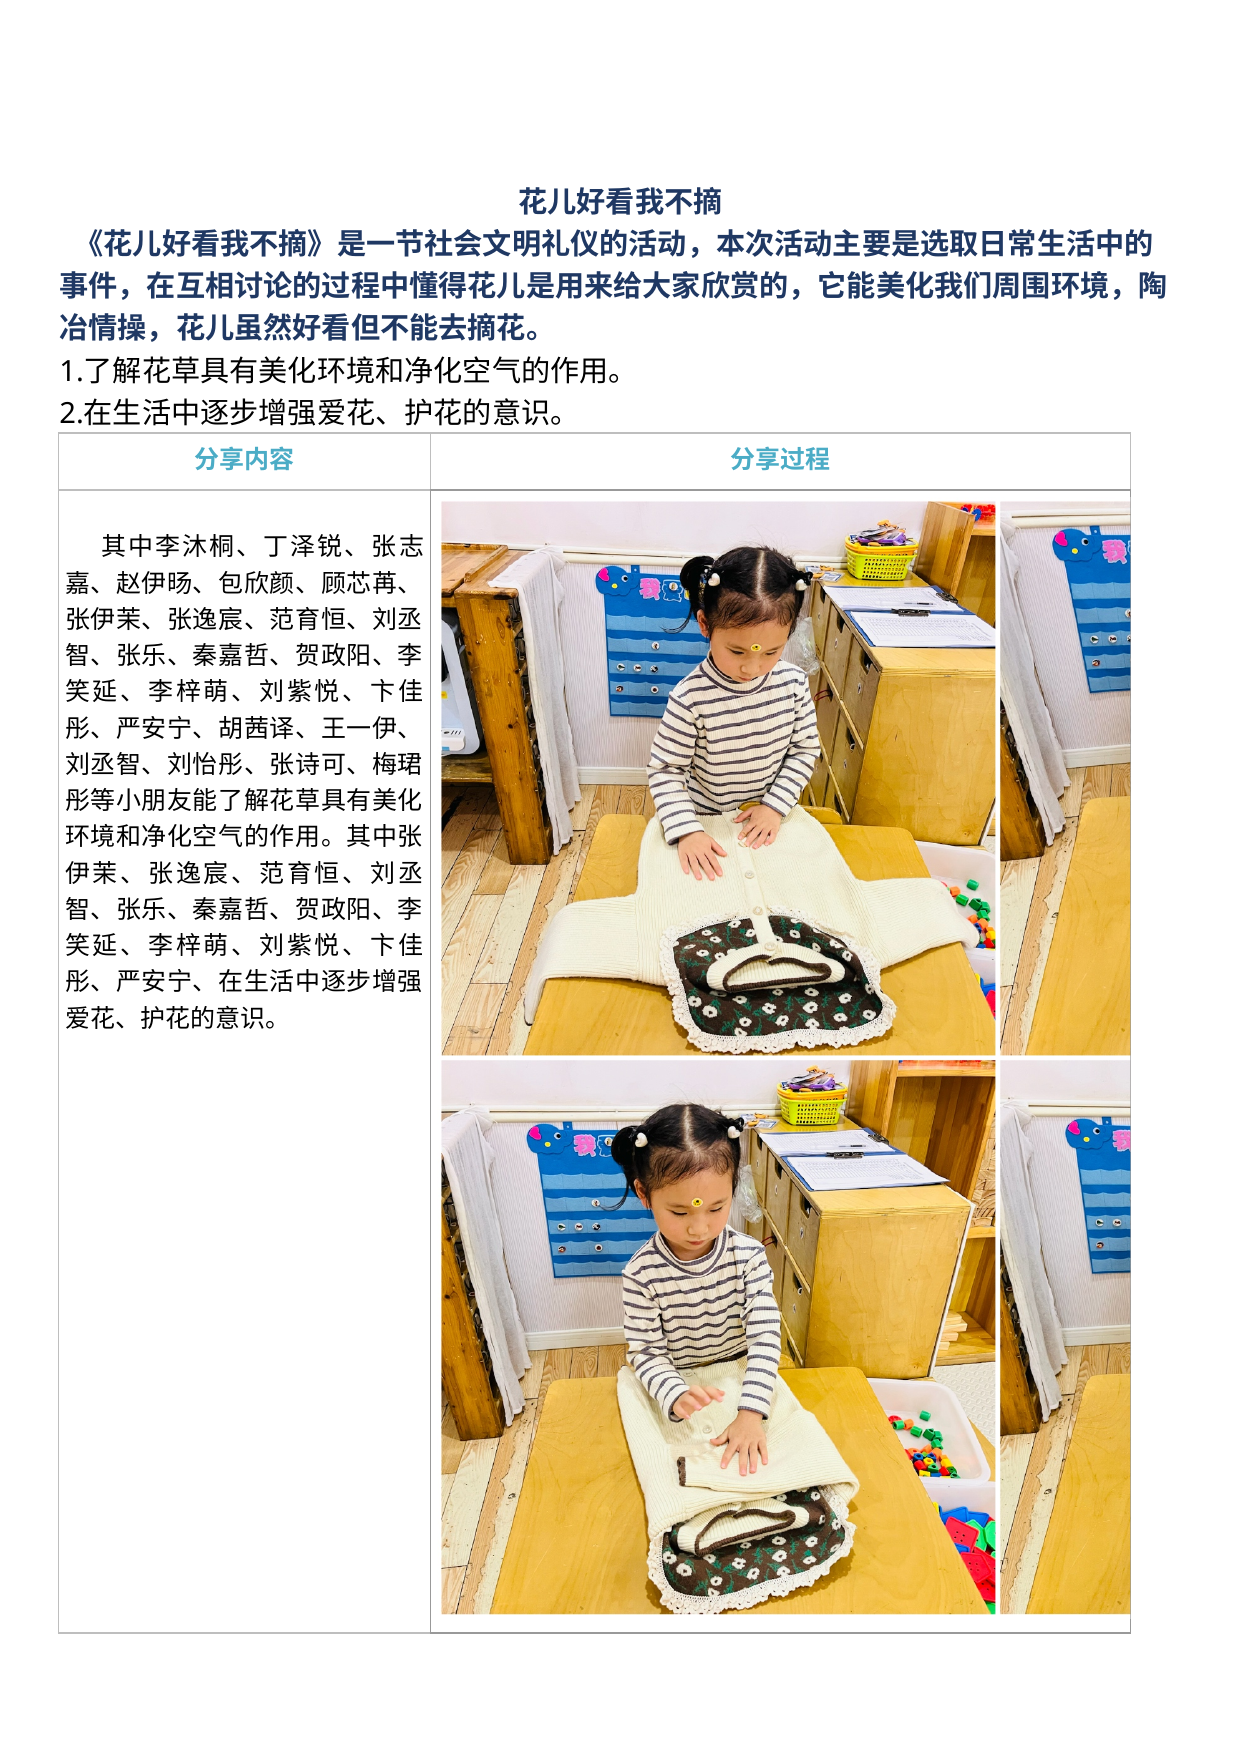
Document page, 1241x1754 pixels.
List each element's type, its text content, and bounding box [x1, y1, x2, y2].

table_cell [431, 491, 1130, 1632]
table_cell 其中李沐桐、丁泽锐、张志嘉、赵伊旸、包欣颜、顾芯苒、张伊茉、张逸宸、范育恒、刘丞智、张乐、秦嘉哲、贺政阳、李笑延、李梓萌、刘紫悦、卞佳彤、严安宁、胡茜译、王一伊、刘丞智、刘怡彤、张诗可、梅珺彤等小朋友能了解花草具有美化环境和净化空气的作用。其中张伊茉、张逸宸、范育恒、刘丞智、张乐、秦嘉哲、贺政阳、李笑延、李梓萌、刘紫悦、卞佳彤、严安宁、在生活中逐步增强爱花、护花的意识。 [59, 491, 430, 1632]
text 1.了解花草具有美化环境和净化空气的作用。 [59, 347, 1181, 390]
table_header 分享内容 [59, 434, 430, 489]
text 2.在生活中逐步增强爱花、护花的意识。 [59, 390, 1181, 432]
picture [436, 497, 1131, 1619]
text 《花儿好看我不摘》是一节社会文明礼仪的活动，本次活动主要是选取日常生活中的事件，在互相讨论的过程中懂得花儿是用来给大家欣赏的，它能美化我们周围环境，陶冶情操，花儿虽然好看但不能去摘花。 [59, 220, 1181, 347]
table_header 分享过程 [431, 434, 1130, 489]
text 花儿好看我不摘 [59, 178, 1181, 220]
